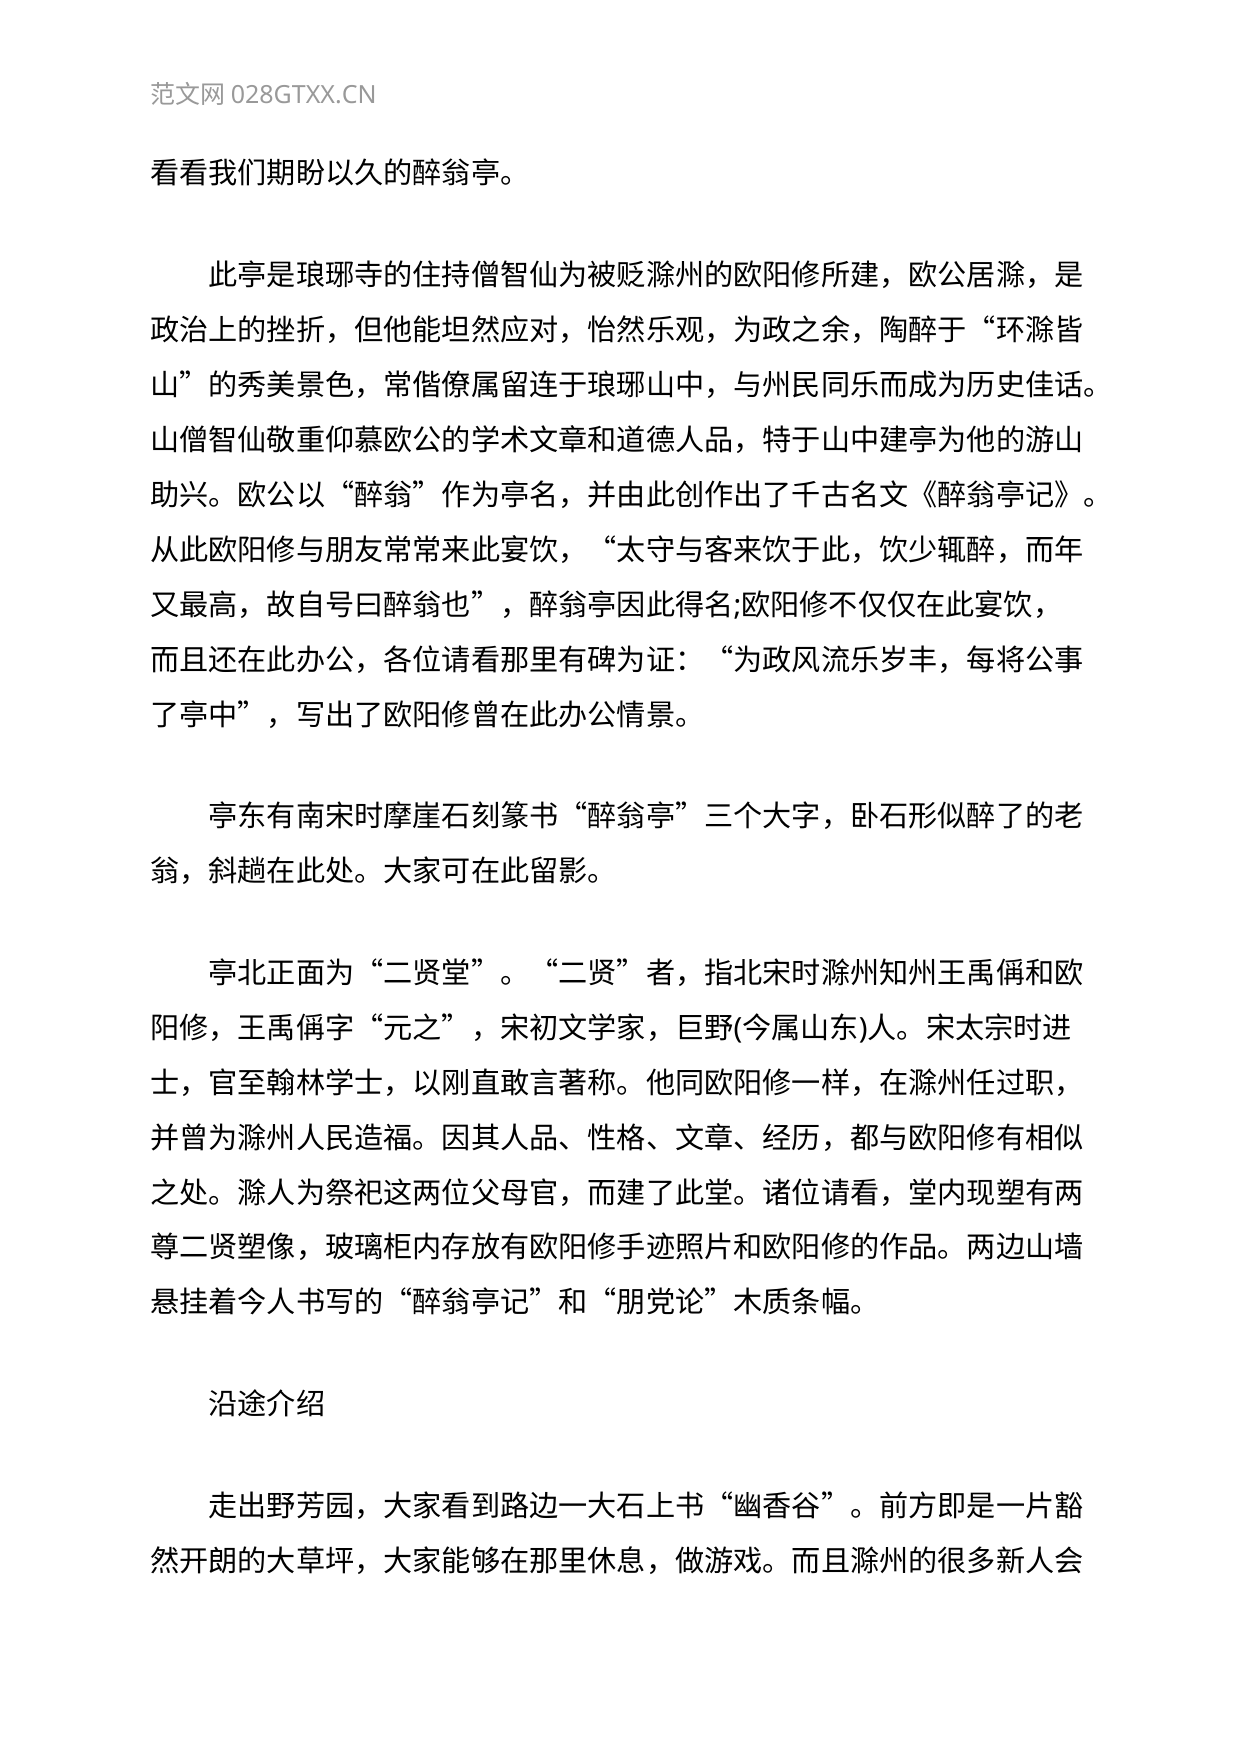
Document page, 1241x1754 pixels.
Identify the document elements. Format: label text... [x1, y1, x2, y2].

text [150, 1482, 1090, 1580]
text 此亭是琅琊寺的住持僧智仙为被贬滁州的欧阳修所建，欧公居滁，是政治上的挫折，但他能坦然应对，怡然乐观，为政之余，陶醉于“环滁皆山”的秀美景色，常偕僚属留连于琅琊山中，与州民同乐而成为历史佳话。山僧智仙敬重仰慕欧公的学术文章和道德人品，特于山中建亭为他的游山助兴。欧公以“醉翁”作为亭名，并由此创作出了千古名文《醉翁亭记》。从此欧阳修与朋友常常来此宴饮，“太守与客来饮于此，饮少辄醉，而年又最高，故自号曰醉翁也”，醉翁亭因此得名;欧阳修不仅仅在此宴饮，而且还在此办公，各位请看那里有碑为证：“为政风流乐岁丰，每将公事了亭中”，写出了欧阳修曾在此办公情景。 [150, 252, 1090, 733]
text 亭北正面为“二贤堂”。“二贤”者，指北宋时滁州知州王禹偁和欧阳修，王禹偁字“元之”，宋初文学家，巨野(今属山东)人。宋太宗时进士，官至翰林学士，以刚直敢言著称。他同欧阳修一样，在滁州任过职，并曾为滁州人民造福。因其人品、性格、文章、经历，都与欧阳修有相似之处。滁人为祭祀这两位父母官，而建了此堂。诸位请看，堂内现塑有两尊二贤塑像，玻璃柜内存放有欧阳修手迹照片和欧阳修的作品。两边山墙悬挂着今人书写的“醉翁亭记”和“朋党论”木质条幅。 [150, 949, 1090, 1321]
text 亭东有南宋时摩崖石刻篆书“醉翁亭”三个大字，卧石形似醉了的老翁，斜趟在此处。大家可在此留影。 [150, 793, 1090, 890]
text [150, 150, 1090, 192]
text 沿途介绍 [150, 1381, 1090, 1423]
